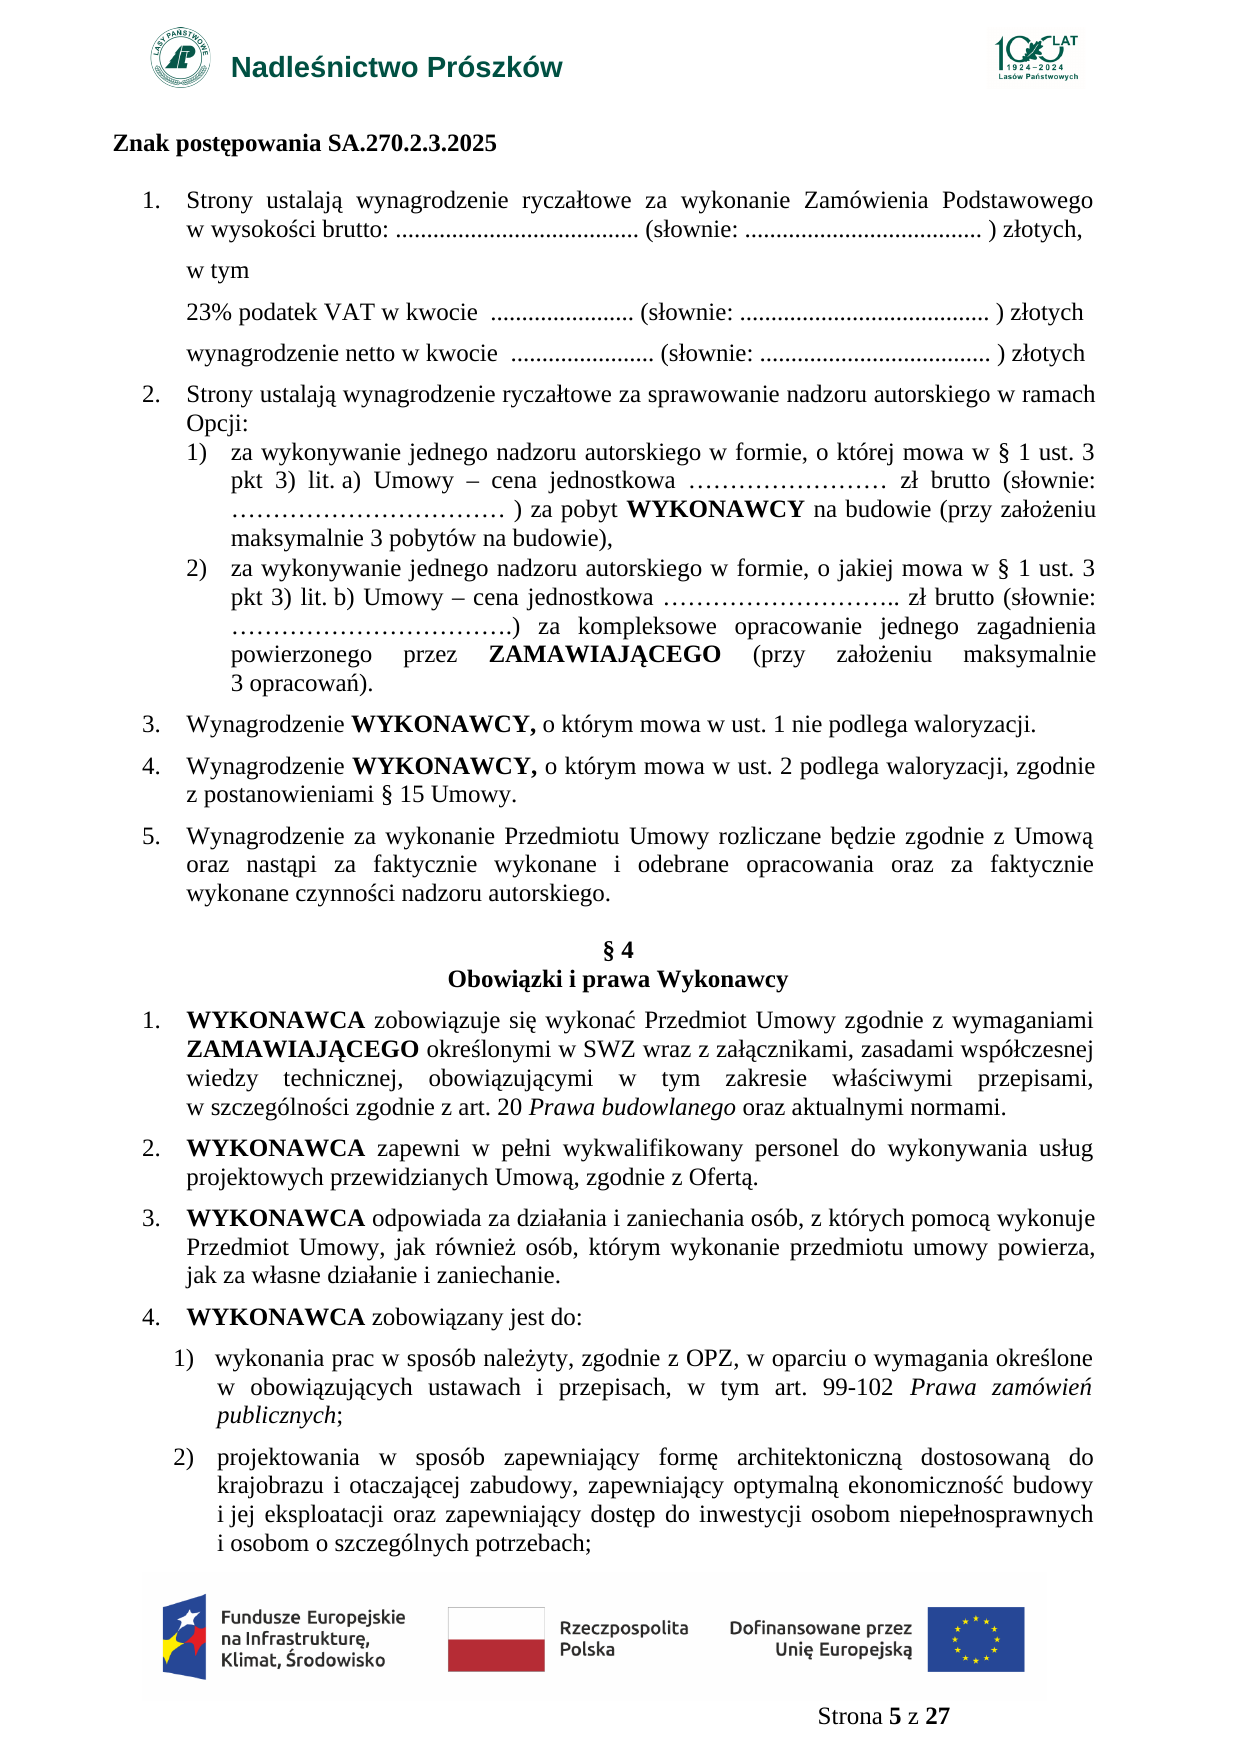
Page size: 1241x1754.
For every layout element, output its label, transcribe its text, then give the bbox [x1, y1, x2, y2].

text 2) za wykonywanie jednego nadzoru autorskiego w formie, o jakiej mowa w § 1 ust. 3 pkt 3) lit. b) Umowy – cena jednostkowa ……………………….. zł brutto (słownie: …………………………….) za kompleksowe opracowanie jednego zagadnienia powierzonego przez ZAMAWIAJĄCEGO (przy założeniu maksymalnie 3 opracowań). [186, 553, 1096, 697]
text 1) za wykonywanie jednego nadzoru autorskiego w formie, o której mowa w § 1 ust. 3 pkt 3) lit. a) Umowy – cena jednostkowa …………………… zł brutto (słownie: …………………………… ) za pobyt WYKONAWCY na budowie (przy założeniu maksymalnie 3 pobytów na budowie), [186, 437, 1096, 552]
list WYKONAWCA odpowiada za działania i zaniechania osób, z których pomocą wykonuje Przedmiot Umowy, jak również osób, którym wykonanie przedmiotu umowy powierza, jak za własne działanie i zaniechanie. [142, 1203, 1096, 1289]
list WYKONAWCA zobowiązany jest do: [142, 1302, 1096, 1330]
text 23% podatek VAT w kwocie ....................... (słownie: ........................................ ) złotych [186, 297, 1094, 325]
picture [986, 27, 1086, 89]
list Wynagrodzenie WYKONAWCY, o którym mowa w ust. 1 nie podlega waloryzacji. [142, 709, 1096, 738]
list WYKONAWCA zobowiązuje się wykonać Przedmiot Umowy zgodnie z wymaganiami ZAMAWIAJĄCEGO określonymi w SWZ wraz z załącznikami, zasadami współczesnej wiedzy technicznej, obowiązującymi w tym zakresie właściwymi przepisami, w szczególności zgodnie z art. 20 Prawa budowlanego oraz aktualnymi normami. [142, 1005, 1094, 1120]
text Obowiązki i prawa Wykonawcy [142, 964, 1094, 993]
picture [142, 1572, 1047, 1701]
list WYKONAWCA zapewni w pełni wykwalifikowany personel do wykonywania usług projektowych przewidzianych Umową, zgodnie z Ofertą. [142, 1133, 1094, 1190]
text wynagrodzenie netto w kwocie ....................... (słownie: ..................................... ) złotych [186, 338, 1094, 367]
text § 4 [142, 935, 1094, 964]
list Wynagrodzenie WYKONAWCY, o którym mowa w ust. 2 podlega waloryzacji, zgodnie z postanowieniami § 15 Umowy. [142, 751, 1096, 808]
list Strony ustalają wynagrodzenie ryczałtowe za sprawowanie nadzoru autorskiego w ramach Opcji: [142, 379, 1096, 437]
list projektowania w sposób zapewniający formę architektoniczną dostosowaną do krajobrazu i otaczającej zabudowy, zapewniający optymalną ekonomiczność budowy i jej eksploatacji oraz zapewniający dostęp do inwestycji osobom niepełnosprawnych i osobom o szczególnych potrzebach; [173, 1442, 1094, 1557]
list wykonania prac w sposób należyty, zgodnie z OPZ, w oparciu o wymagania określone w obowiązujących ustawach i przepisach, w tym art. 99-102 Prawa zamówień publicznych; [173, 1343, 1094, 1429]
list Wynagrodzenie za wykonanie Przedmiotu Umowy rozliczane będzie zgodnie z Umową oraz nastąpi za faktycznie wykonane i odebrane opracowania oraz za faktycznie wykonane czynności nadzoru autorskiego. [142, 821, 1094, 907]
list Strony ustalają wynagrodzenie ryczałtowe za wykonanie Zamówienia Podstawowego w wysokości brutto: ....................................... (słownie: ...................................... ) złotych, [142, 185, 1094, 243]
text w tym [186, 255, 1094, 284]
